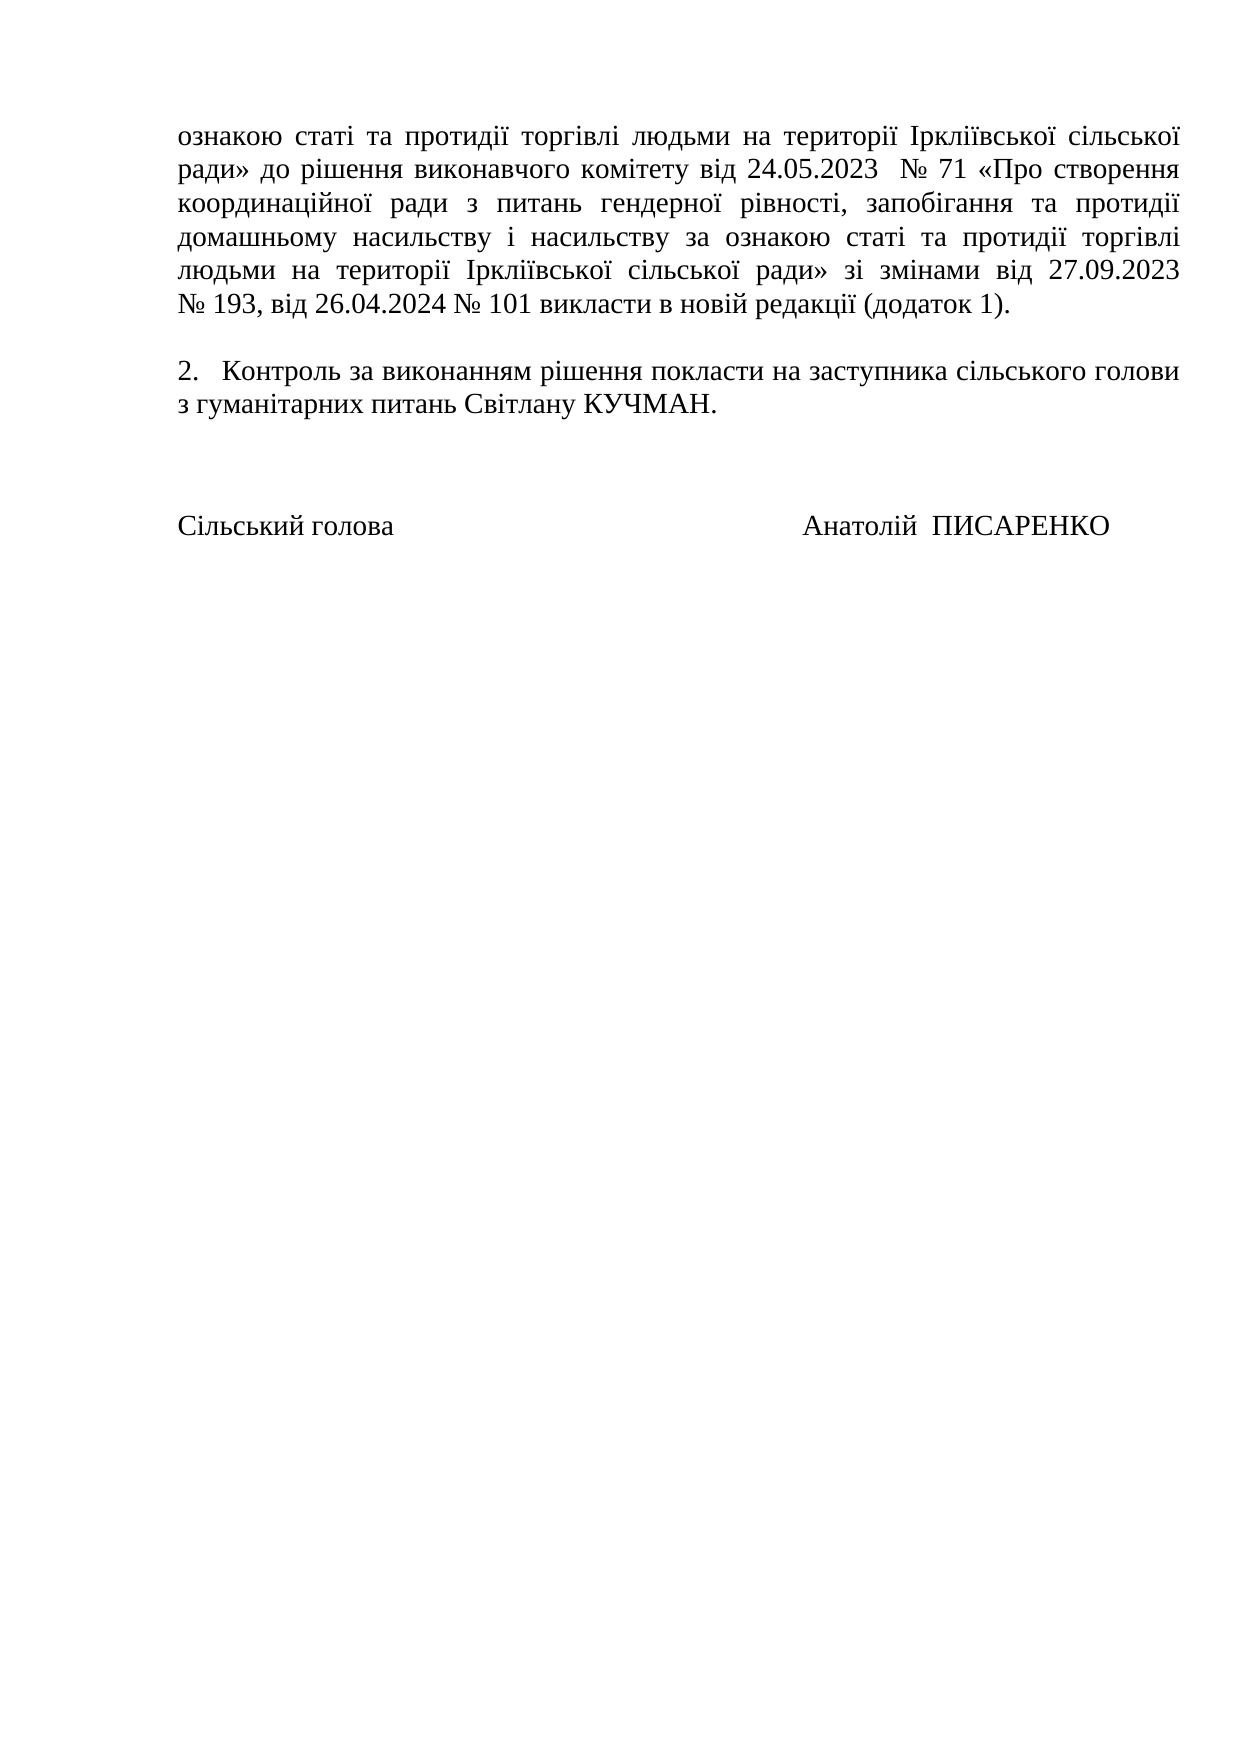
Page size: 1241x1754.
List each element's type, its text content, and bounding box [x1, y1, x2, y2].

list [177, 118, 1181, 319]
text Сільський голова Анатолій ПИСАРЕНКО [177, 508, 1181, 541]
list Контроль за виконанням рішення покласти на заступника сільського голови з гуманітарних питань Світлану КУЧМАН. [177, 353, 1181, 420]
